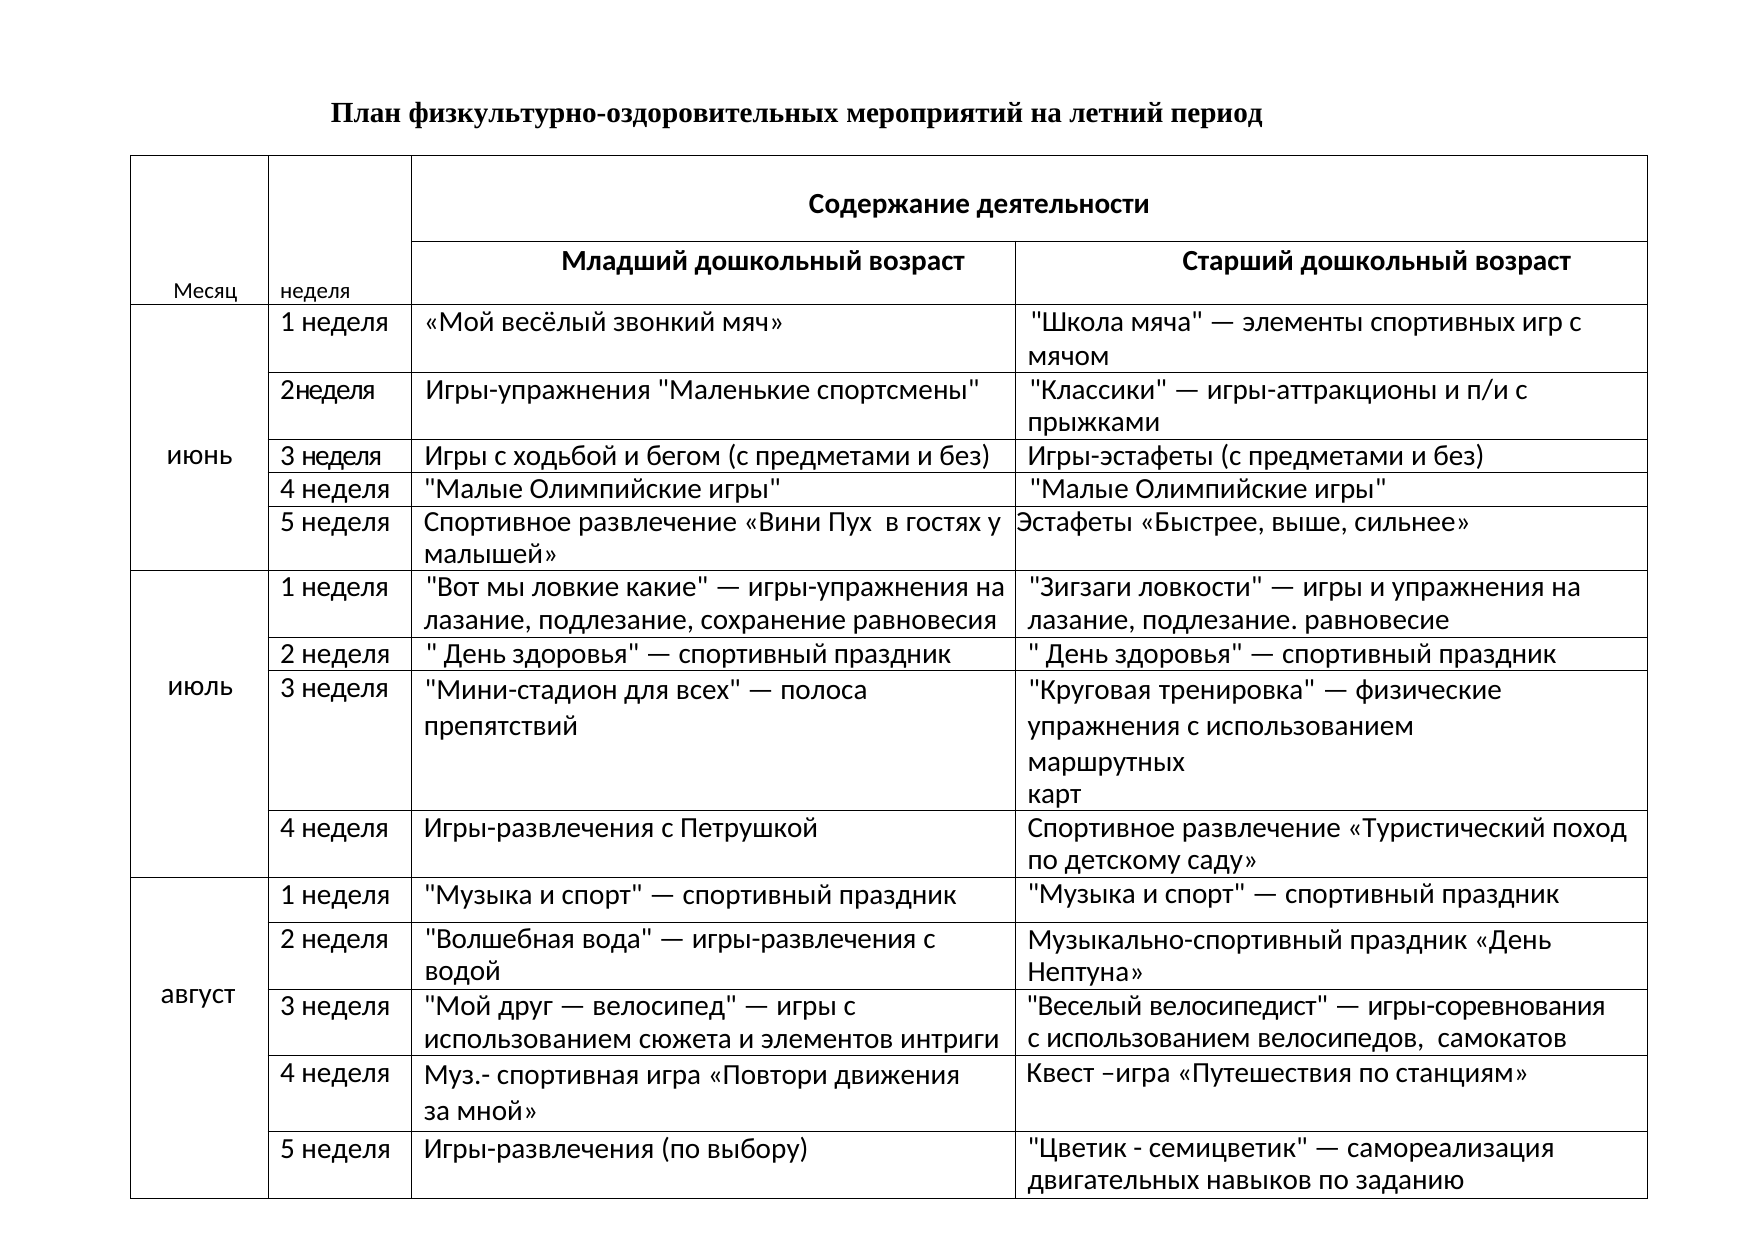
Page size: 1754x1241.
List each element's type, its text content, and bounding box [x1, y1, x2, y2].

table_header Месяц [131, 156, 268, 304]
table_cell 2 неделя [269, 923, 411, 988]
table_cell август [131, 878, 268, 1198]
table_cell Муз.- спортивная игра «Повтори движения за мной» [412, 1056, 1015, 1131]
table_cell Младший дошкольный возраст [412, 242, 1015, 304]
table_cell "Малые Олимпийские игры" [412, 473, 1015, 506]
table_cell "Мини-стадион для всех" — полоса препятствий [412, 671, 1015, 810]
table_cell Старший дошкольный возраст [1016, 242, 1647, 304]
table_cell 3 неделя [269, 440, 411, 472]
table_cell 1 неделя [269, 305, 411, 372]
table_cell Игры-развлечения (по выбору) [412, 1132, 1015, 1198]
table_cell "Школа мяча" — элементы спортивных игр с мячом [1016, 305, 1647, 372]
table_cell Игры с ходьбой и бегом (с предметами и без) [412, 440, 1015, 472]
table_cell 5 неделя [269, 507, 411, 569]
table_cell "Зигзаги ловкости" — игры и упражнения на лазание, подлезание. равновесие [1016, 571, 1647, 637]
table_cell " День здоровья" — спортивный праздник [412, 638, 1015, 670]
table_cell "Классики" — игры-аттракционы и п/и с прыжками [1016, 373, 1647, 439]
table_cell Игры-эстафеты (с предметами и без) [1016, 440, 1647, 472]
table_cell 2 неделя [269, 638, 411, 670]
table_cell "Малые Олимпийские игры" [1016, 473, 1647, 506]
table_cell 5 неделя [269, 1132, 411, 1198]
table_cell Эстафеты «Быстрее, выше, сильнее» [1016, 507, 1647, 569]
table_cell 3 неделя [269, 990, 411, 1055]
table_cell 2неделя [269, 373, 411, 439]
table_cell "Мой друг — велосипед" — игры с использованием сюжета и элементов интриги [412, 990, 1015, 1055]
table_cell 1 неделя [269, 878, 411, 922]
table_cell Спортивное развлечение «Вини Пух в гостях у малышей» [412, 507, 1015, 569]
table_cell "Музыка и спорт" — спортивный праздник [412, 878, 1015, 922]
table_cell 1 неделя [269, 571, 411, 637]
text План физкультурно-оздоровительных мероприятий на летний период [52, 95, 1541, 129]
table_cell "Музыка и спорт" — спортивный праздник [1016, 878, 1647, 922]
table_header неделя [269, 156, 411, 304]
table_cell Игры-упражнения "Маленькие спортсмены" [412, 373, 1015, 439]
table_cell " День здоровья" — спортивный праздник [1016, 638, 1647, 670]
table_header Содержание деятельности [412, 156, 1647, 241]
table_cell Спортивное развлечение «Туристический поход по детскому саду» [1016, 811, 1647, 877]
table_cell 3 неделя [269, 671, 411, 810]
table_cell "Волшебная вода" — игры-развлечения с водой [412, 923, 1015, 988]
table_cell "Вот мы ловкие какие" — игры-упражнения на лазание, подлезание, сохранение равновесия [412, 571, 1015, 637]
table_cell Квест –игра «Путешествия по станциям» [1016, 1056, 1647, 1131]
table_cell "Веселый велосипедист" — игры-соревнования с использованием велосипедов, самокатов [1016, 990, 1647, 1055]
table_cell 4 неделя [269, 473, 411, 506]
table_cell 4 неделя [269, 811, 411, 877]
table_cell июль [131, 571, 268, 877]
table_cell Игры-развлечения с Петрушкой [412, 811, 1015, 877]
table_cell "Круговая тренировка" — физические упражнения с использованием маршрутных карт [1016, 671, 1647, 810]
table_cell «Мой весёлый звонкий мяч» [412, 305, 1015, 372]
table_cell "Цветик - семицветик" — самореализация двигательных навыков по заданию [1016, 1132, 1647, 1198]
table_cell Музыкально-спортивный праздник «День Нептуна» [1016, 923, 1647, 988]
table_cell июнь [131, 305, 268, 569]
table_cell 4 неделя [269, 1056, 411, 1131]
